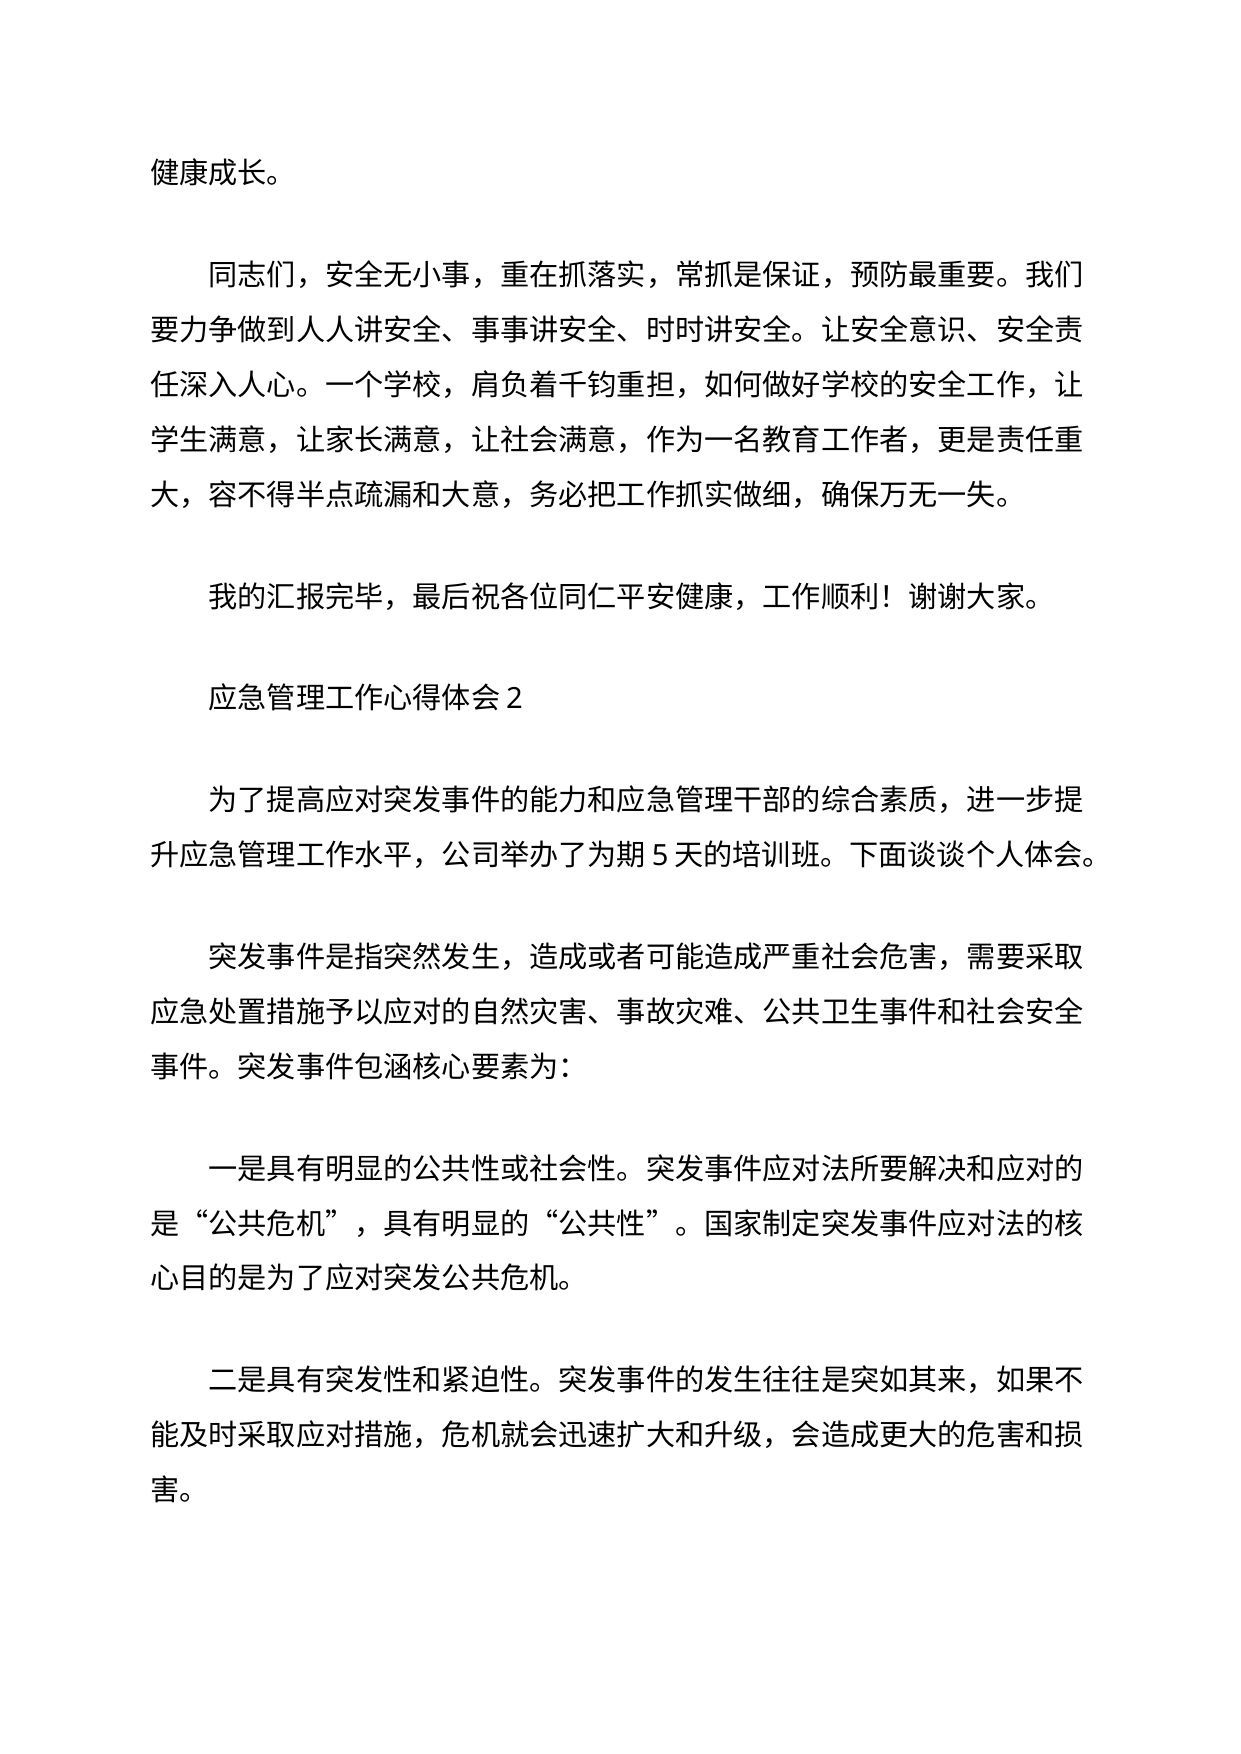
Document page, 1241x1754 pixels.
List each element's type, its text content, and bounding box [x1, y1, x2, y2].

text 为了提高应对突发事件的能力和应急管理干部的综合素质，进一步提升应急管理工作水平，公司举办了为期5天的培训班。下面谈谈个人体会。 [150, 777, 1090, 874]
text 突发事件是指突然发生，造成或者可能造成严重社会危害，需要采取应急处置措施予以应对的自然灾害、事故灾难、公共卫生事件和社会安全事件。突发事件包涵核心要素为： [150, 934, 1090, 1086]
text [150, 150, 1090, 192]
text 同志们，安全无小事，重在抓落实，常抓是保证，预防最重要。我们要力争做到人人讲安全、事事讲安全、时时讲安全。让安全意识、安全责任深入人心。一个学校，肩负着千钧重担，如何做好学校的安全工作，让学生满意，让家长满意，让社会满意，作为一名教育工作者，更是责任重大，容不得半点疏漏和大意，务必把工作抓实做细，确保万无一失。 [150, 252, 1090, 514]
text 我的汇报完毕，最后祝各位同仁平安健康，工作顺利！谢谢大家。 [150, 573, 1090, 615]
text 二是具有突发性和紧迫性。突发事件的发生往往是突如其来，如果不能及时采取应对措施，危机就会迅速扩大和升级，会造成更大的危害和损害。 [150, 1357, 1090, 1509]
text 一是具有明显的公共性或社会性。突发事件应对法所要解决和应对的是“公共危机”，具有明显的“公共性”。国家制定突发事件应对法的核心目的是为了应对突发公共危机。 [150, 1145, 1090, 1297]
text 应急管理工作心得体会2 [150, 675, 1090, 717]
